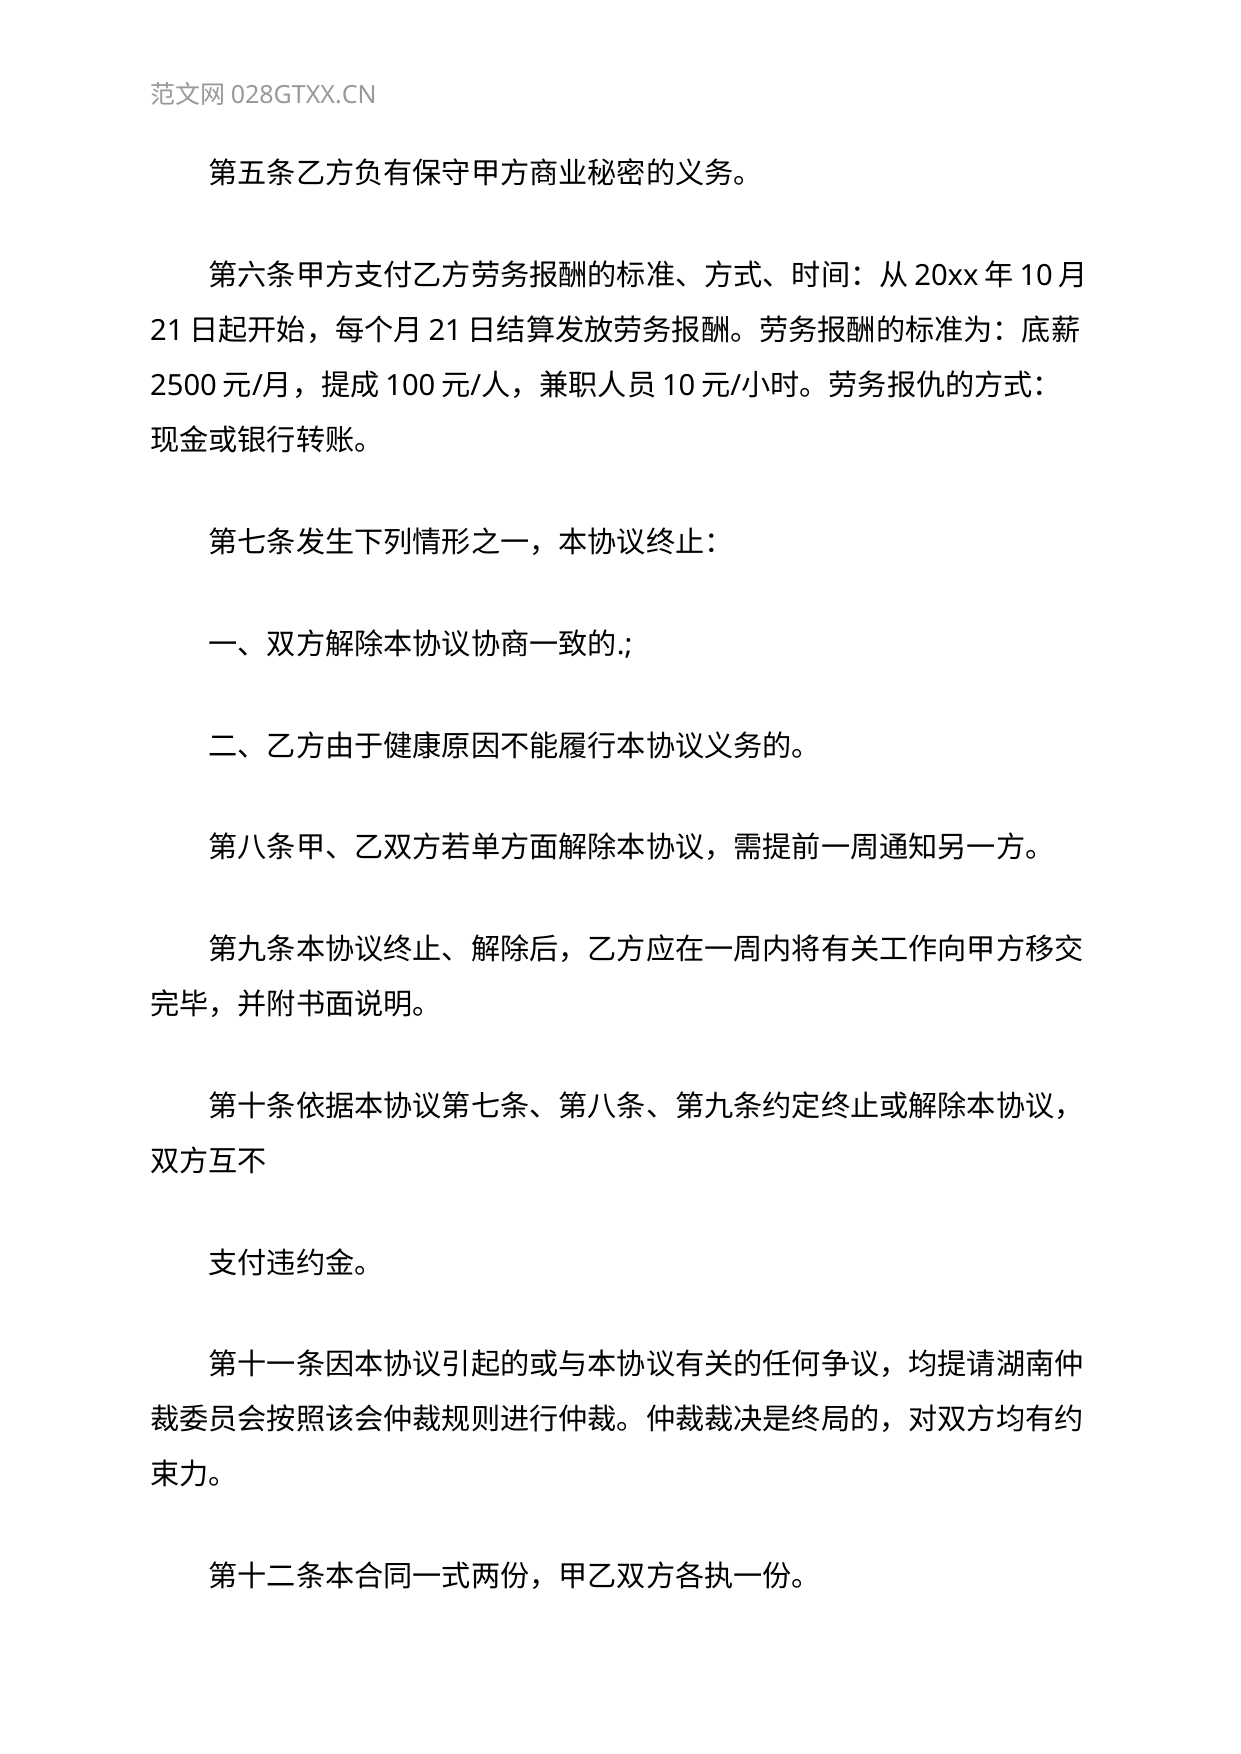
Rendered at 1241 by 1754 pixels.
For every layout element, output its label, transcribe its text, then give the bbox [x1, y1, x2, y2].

text 支付违约金。 [150, 1239, 1090, 1281]
text 第九条本协议终止、解除后，乙方应在一周内将有关工作向甲方移交完毕，并附书面说明。 [150, 926, 1090, 1023]
text 第十一条因本协议引起的或与本协议有关的任何争议，均提请湖南仲裁委员会按照该会仲裁规则进行仲裁。仲裁裁决是终局的，对双方均有约束力。 [150, 1341, 1090, 1493]
text 第十二条本合同一式两份，甲乙双方各执一份。 [150, 1552, 1090, 1595]
text 第五条乙方负有保守甲方商业秘密的义务。 [150, 150, 1090, 192]
text 第七条发生下列情形之一，本协议终止： [150, 518, 1090, 561]
text 一、双方解除本协议协商一致的.; [150, 620, 1090, 663]
text 二、乙方由于健康原因不能履行本协议义务的。 [150, 722, 1090, 764]
text 第八条甲、乙双方若单方面解除本协议，需提前一周通知另一方。 [150, 824, 1090, 866]
text 第十条依据本协议第七条、第八条、第九条约定终止或解除本协议，双方互不 [150, 1082, 1090, 1180]
text 第六条甲方支付乙方劳务报酬的标准、方式、时间：从20xx年10月21日起开始，每个月21日结算发放劳务报酬。劳务报酬的标准为：底薪2500元/月，提成100元/人，兼职人员10元/小时。劳务报仇的方式：现金或银行转账。 [150, 252, 1090, 459]
